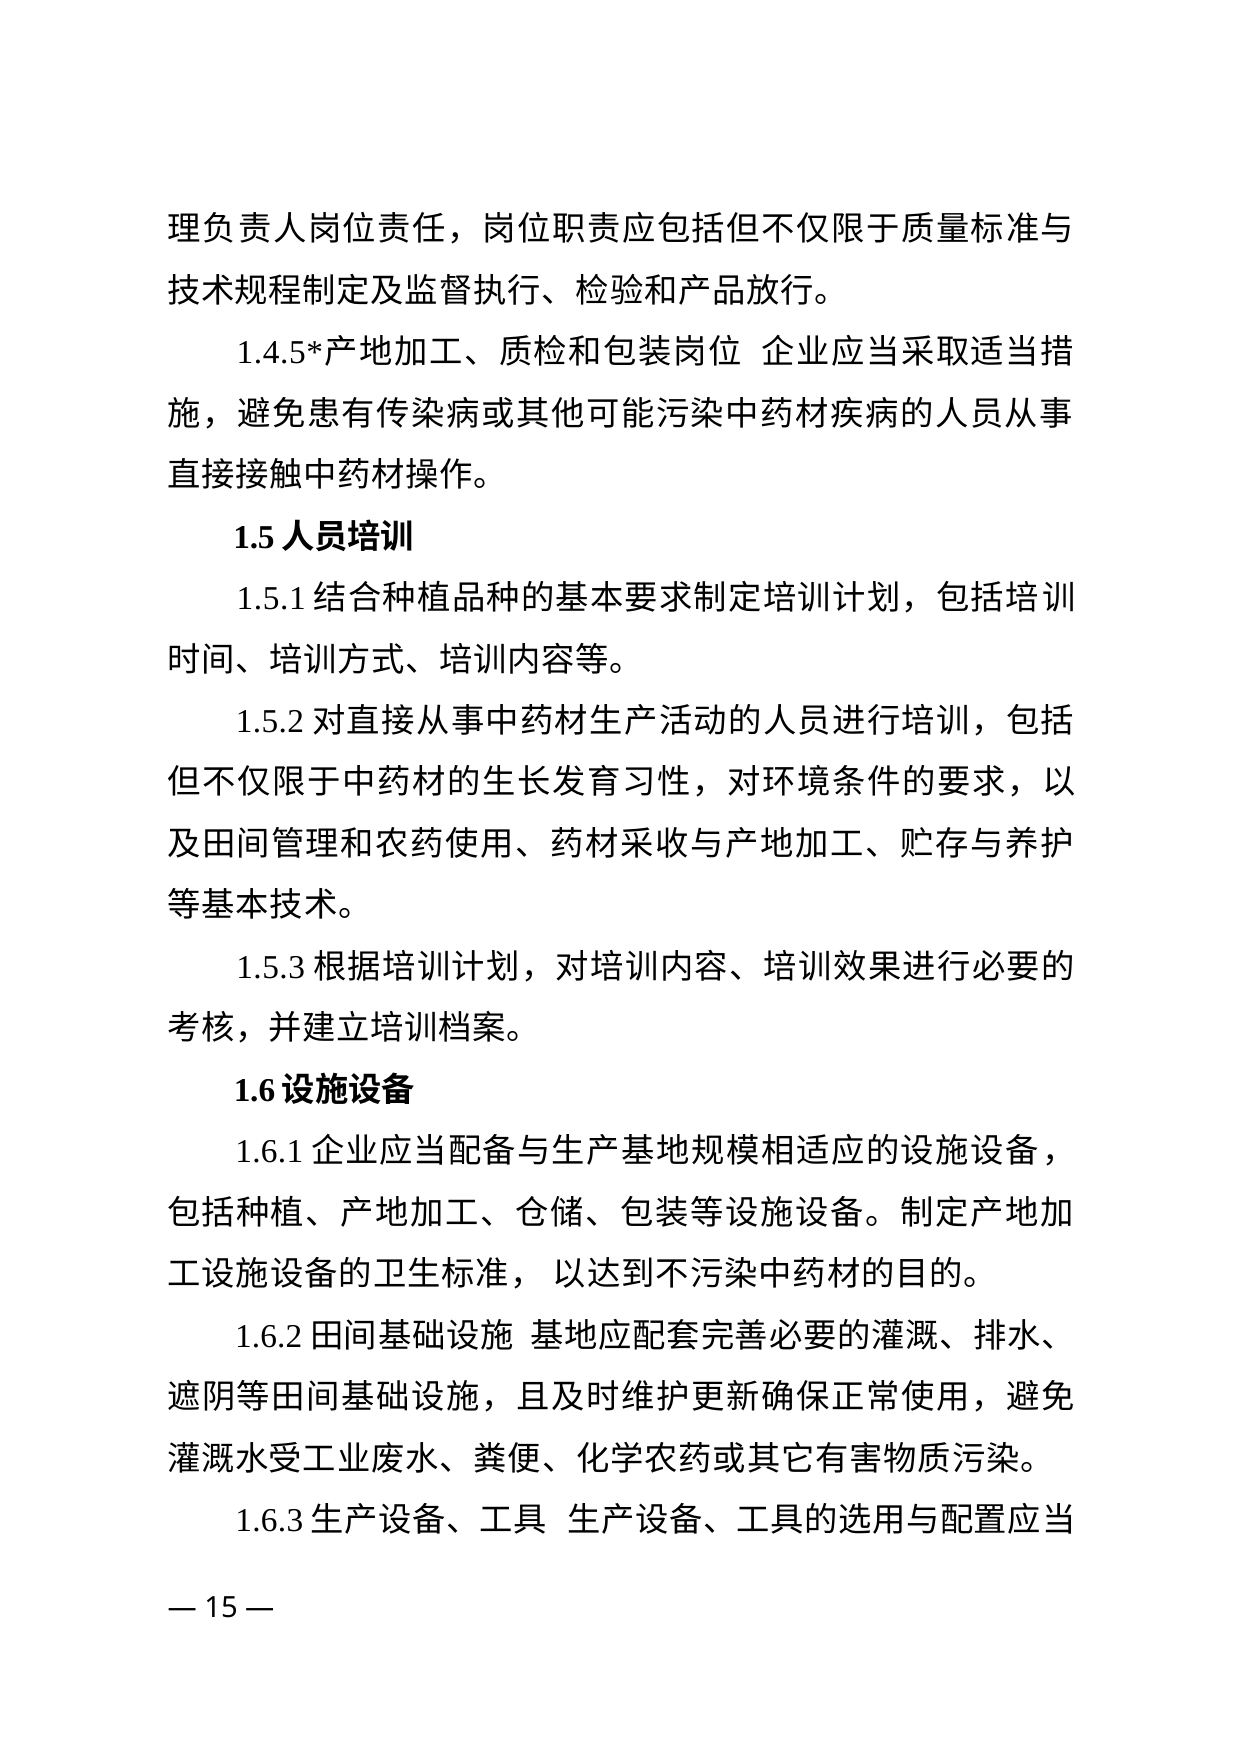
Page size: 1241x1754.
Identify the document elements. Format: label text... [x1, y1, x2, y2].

text 1.5.3根据培训计划，对培训内容、培训效果进行必要的考核，并建立培训档案。 [167, 926, 1075, 1049]
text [167, 1479, 1075, 1541]
text 1.6.1企业应当配备与生产基地规模相适应的设施设备，包括种植、产地加工、仓储、包装等设施设备。制定产地加工设施设备的卫生标准， 以达到不污染中药材的目的。 [167, 1111, 1075, 1295]
text 1.5.1结合种植品种的基本要求制定培训计划，包括培训时间、培训方式、培训内容等。 [167, 558, 1075, 681]
text 1.5人员培训 [167, 496, 1075, 558]
text 1.4.5*产地加工、质检和包装岗位 企业应当采取适当措施，避免患有传染病或其他可能污染中药材疾病的人员从事直接接触中药材操作。 [167, 312, 1075, 496]
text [167, 189, 1075, 312]
text 1.6.2田间基础设施 基地应配套完善必要的灌溉、排水、遮阴等田间基础设施，且及时维护更新确保正常使用，避免灌溉水受工业废水、粪便、化学农药或其它有害物质污染。 [167, 1295, 1075, 1479]
text 1.6设施设备 [167, 1049, 1075, 1111]
text 1.5.2对直接从事中药材生产活动的人员进行培训，包括但不仅限于中药材的生长发育习性，对环境条件的要求，以及田间管理和农药使用、药材采收与产地加工、贮存与养护等基本技术。 [167, 681, 1075, 926]
